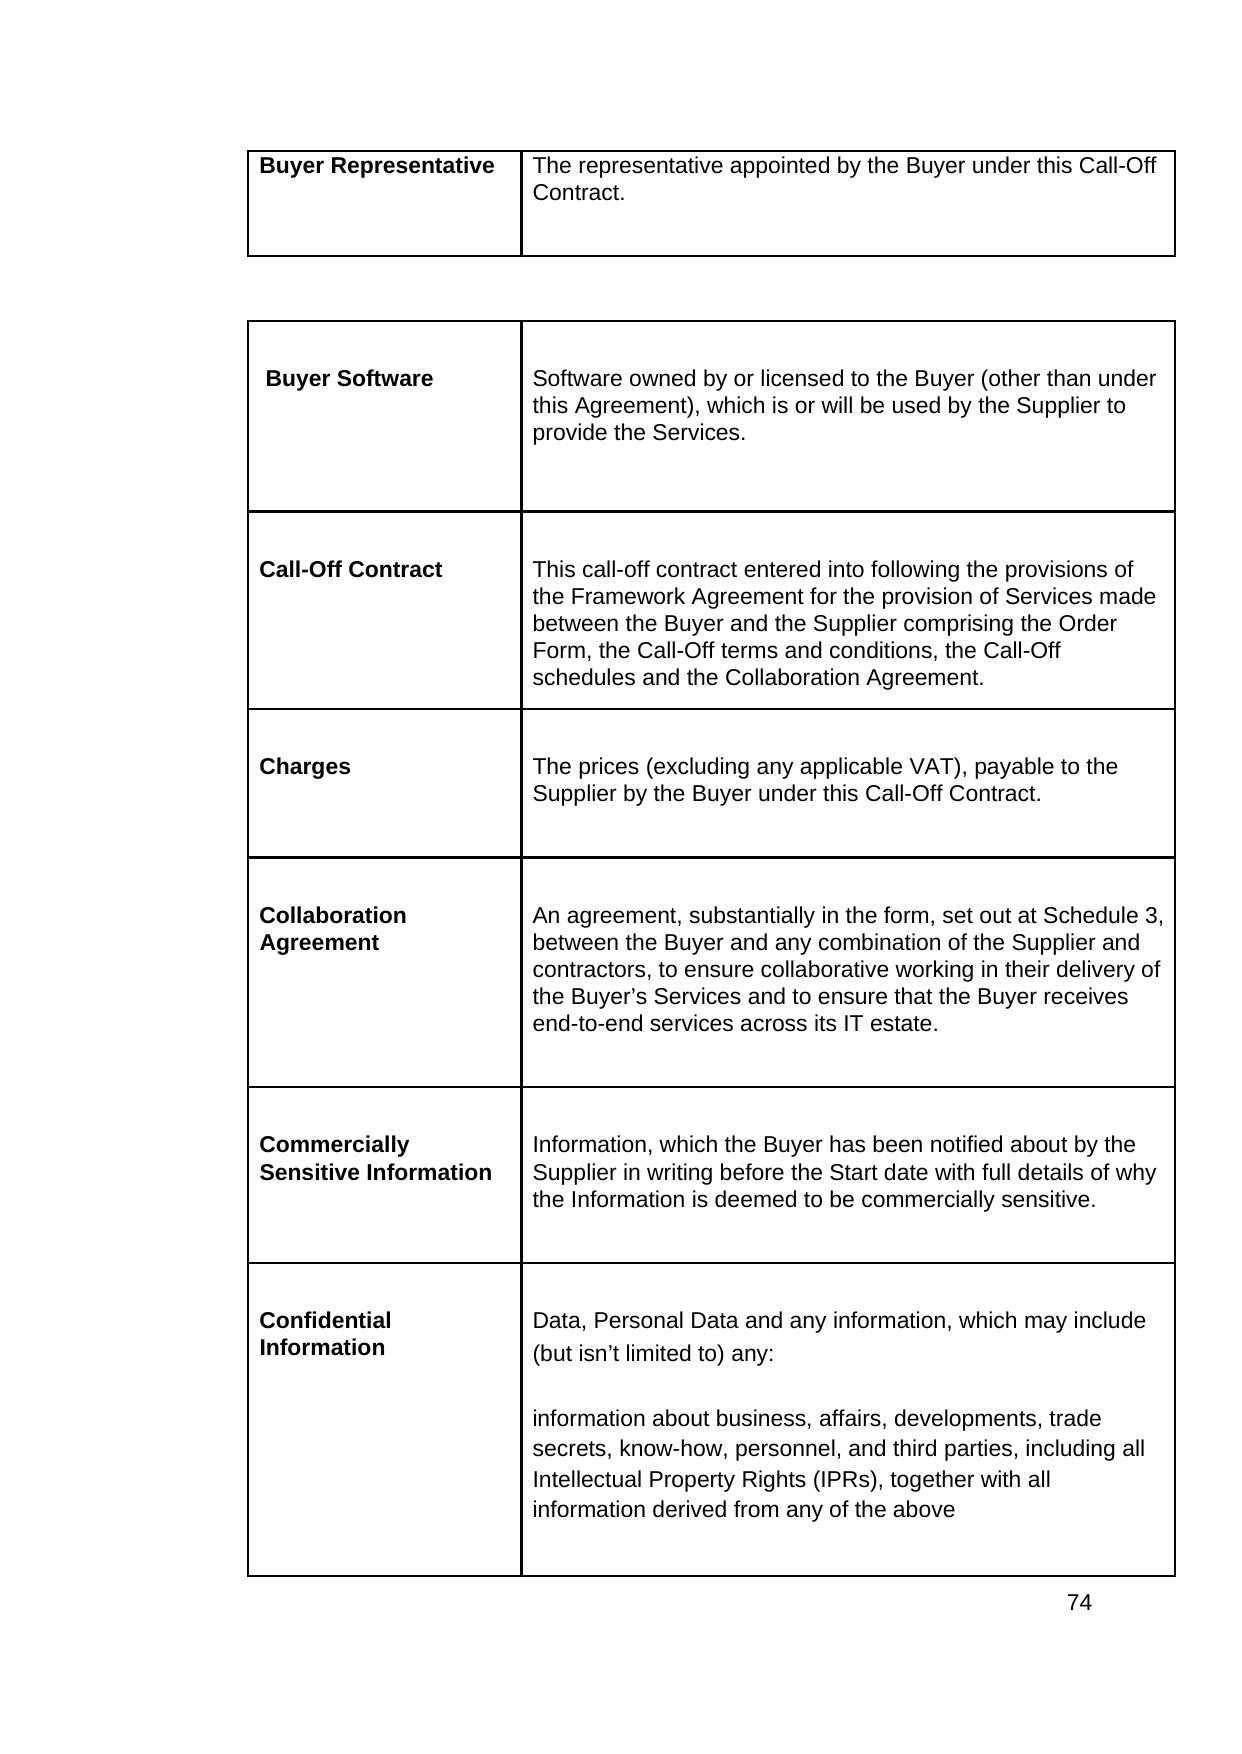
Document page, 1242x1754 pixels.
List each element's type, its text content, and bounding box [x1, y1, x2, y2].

table_cell The prices (excluding any applicable VAT), payable to the Supplier by the Buyer under this Call-Off Contract. [523, 710, 1174, 856]
table_cell Collaboration Agreement [249, 859, 520, 1086]
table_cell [523, 1264, 1174, 1575]
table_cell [249, 1264, 520, 1575]
table_cell Buyer Representative [249, 152, 520, 255]
table_cell Call-Off Contract [249, 513, 520, 708]
table_cell Information, which the Buyer has been notified about by the Supplier in writing before the Start date with full details of why the Information is deemed to be commercially sensitive. [523, 1088, 1174, 1262]
table_cell The representative appointed by the Buyer under this Call-Off Contract. [523, 152, 1174, 255]
table_cell An agreement, substantially in the form, set out at Schedule 3, between the Buyer and any combination of the Supplier and contractors, to ensure collaborative working in their delivery of the Buyer’s Services and to ensure that the Buyer receives end-to-end services across its IT estate. [523, 859, 1174, 1086]
table_cell Commercially Sensitive Information [249, 1088, 520, 1262]
table_cell This call-off contract entered into following the provisions of the Framework Agreement for the provision of Services made between the Buyer and the Supplier comprising the Order Form, the Call-Off terms and conditions, the Call-Off schedules and the Collaboration Agreement. [523, 513, 1174, 708]
table_header Buyer Software [249, 322, 520, 510]
table_header Software owned by or licensed to the Buyer (other than under this Agreement), which is or will be used by the Supplier to provide the Services. [523, 322, 1174, 510]
table_cell Charges [249, 710, 520, 856]
